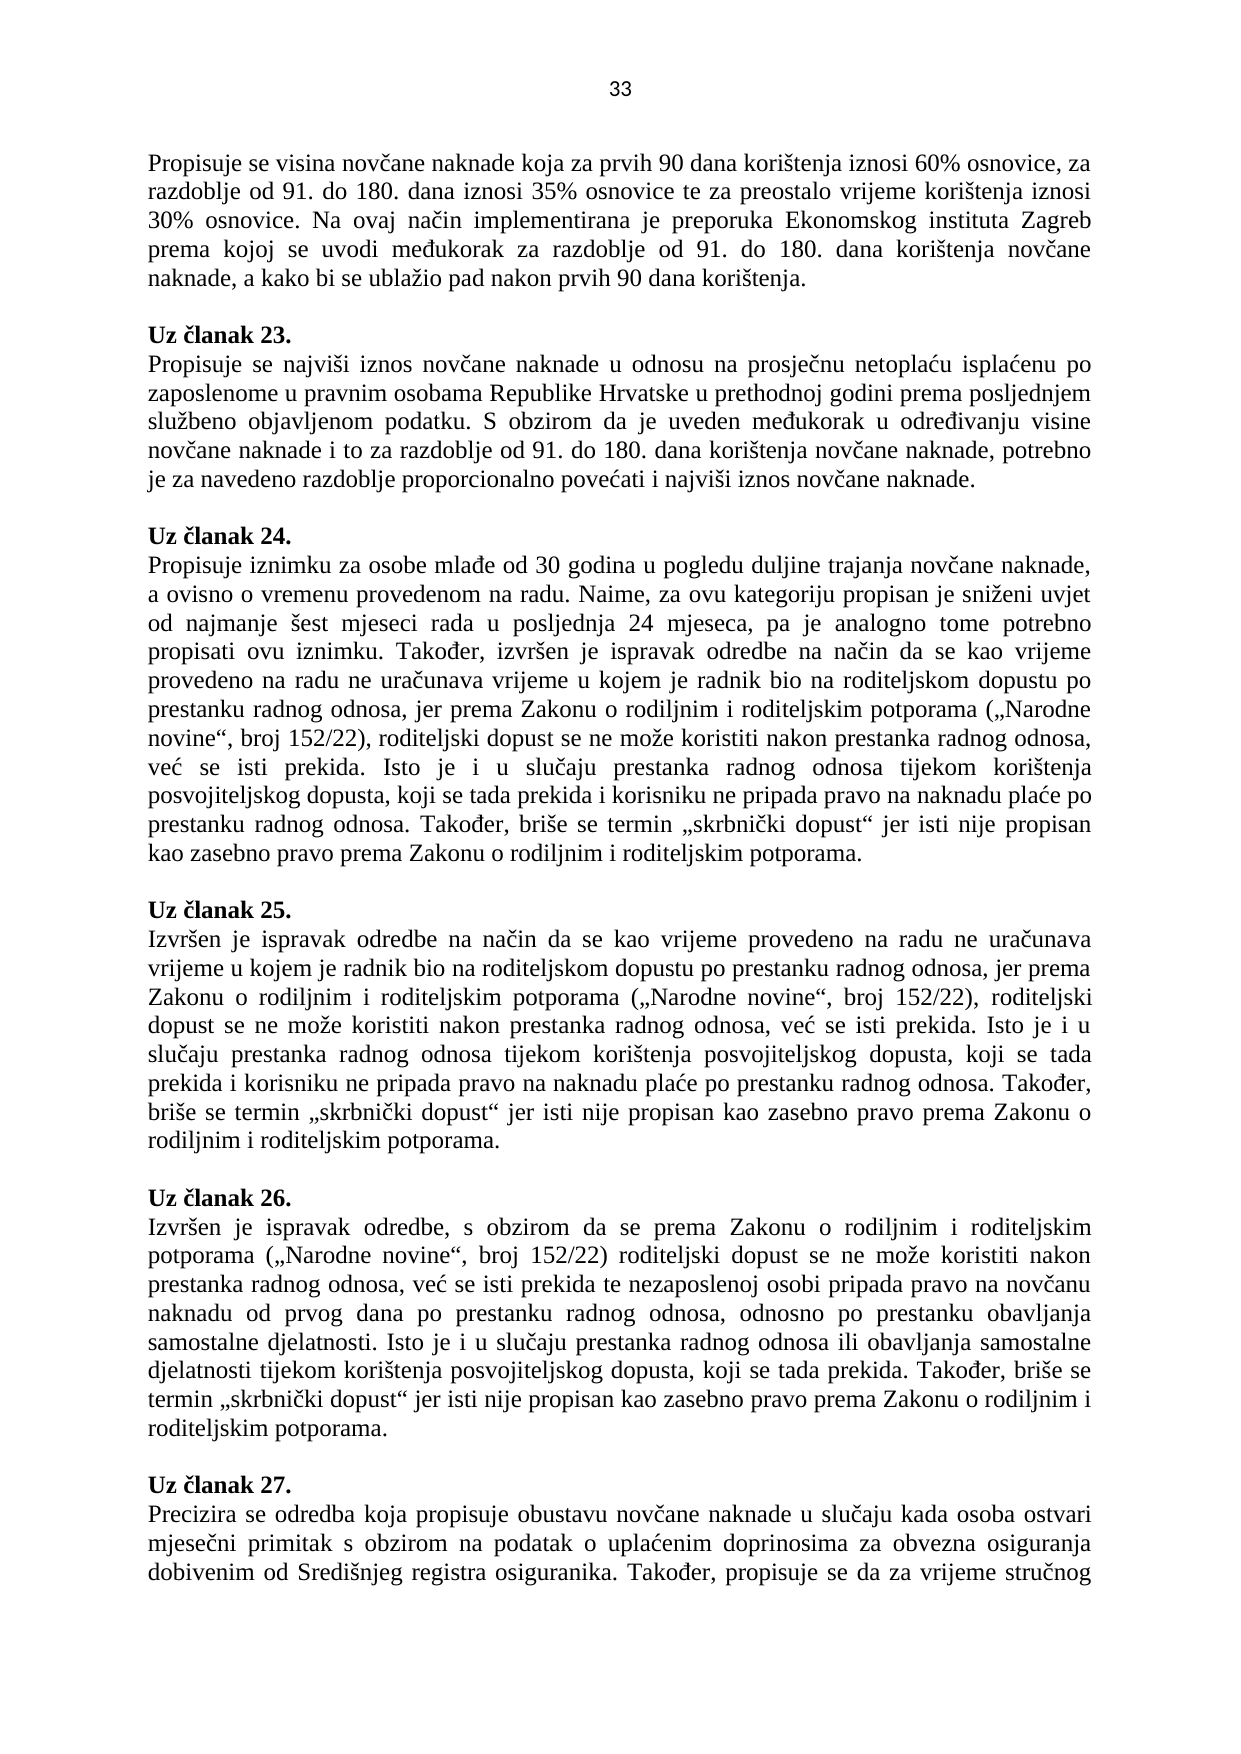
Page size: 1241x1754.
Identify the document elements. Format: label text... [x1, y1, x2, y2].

text Uz članak 26. [148, 1183, 1092, 1212]
text Izvršen je ispravak odredbe na način da se kao vrijeme provedeno na radu ne uračunava vrijeme u kojem je radnik bio na roditeljskom dopustu po prestanku radnog odnosa, jer prema Zakonu o rodiljnim i roditeljskim potporama („Narodne novine“, broj 152/22), roditeljski dopust se ne može koristiti nakon prestanka radnog odnosa, već se isti prekida. Isto je i u slučaju prestanka radnog odnosa tijekom korištenja posvojiteljskog dopusta, koji se tada prekida i korisniku ne pripada pravo na naknadu plaće po prestanku radnog odnosa. Također, briše se termin „skrbnički dopust“ jer isti nije propisan kao zasebno pravo prema Zakonu o rodiljnim i roditeljskim potporama. [148, 924, 1092, 1154]
text Propisuje iznimku za osobe mlađe od 30 godina u pogledu duljine trajanja novčane naknade, a ovisno o vremenu provedenom na radu. Naime, za ovu kategoriju propisan je sniženi uvjet od najmanje šest mjeseci rada u posljednja 24 mjeseca, pa je analogno tome potrebno propisati ovu iznimku. Također, izvršen je ispravak odredbe na način da se kao vrijeme provedeno na radu ne uračunava vrijeme u kojem je radnik bio na roditeljskom dopustu po prestanku radnog odnosa, jer prema Zakonu o rodiljnim i roditeljskim potporama („Narodne novine“, broj 152/22), roditeljski dopust se ne može koristiti nakon prestanka radnog odnosa, već se isti prekida. Isto je i u slučaju prestanka radnog odnosa tijekom korištenja posvojiteljskog dopusta, koji se tada prekida i korisniku ne pripada pravo na naknadu plaće po prestanku radnog odnosa. Također, briše se termin „skrbnički dopust“ jer isti nije propisan kao zasebno pravo prema Zakonu o rodiljnim i roditeljskim potporama. [148, 550, 1092, 867]
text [148, 1499, 1092, 1586]
text Propisuje se najviši iznos novčane naknade u odnosu na prosječnu netoplaću isplaćenu po zaposlenome u pravnim osobama Republike Hrvatske u prethodnoj godini prema posljednjem službeno objavljenom podatku. S obzirom da je uveden međukorak u određivanju visine novčane naknade i to za razdoblje od 91. do 180. dana korištenja novčane naknade, potrebno je za navedeno razdoblje proporcionalno povećati i najviši iznos novčane naknade. [148, 349, 1092, 493]
text Uz članak 24. [148, 521, 1092, 550]
text Izvršen je ispravak odredbe, s obzirom da se prema Zakonu o rodiljnim i roditeljskim potporama („Narodne novine“, broj 152/22) roditeljski dopust se ne može koristiti nakon prestanka radnog odnosa, već se isti prekida te nezaposlenoj osobi pripada pravo na novčanu naknadu od prvog dana po prestanku radnog odnosa, odnosno po prestanku obavljanja samostalne djelatnosti. Isto je i u slučaju prestanka radnog odnosa ili obavljanja samostalne djelatnosti tijekom korištenja posvojiteljskog dopusta, koji se tada prekida. Također, briše se termin „skrbnički dopust“ jer isti nije propisan kao zasebno pravo prema Zakonu o rodiljnim i roditeljskim potporama. [148, 1212, 1092, 1442]
text Uz članak 23. [148, 320, 1092, 349]
text Uz članak 25. [148, 896, 1092, 924]
text Uz članak 27. [148, 1471, 1092, 1499]
text Propisuje se visina novčane naknade koja za prvih 90 dana korištenja iznosi 60% osnovice, za razdoblje od 91. do 180. dana iznosi 35% osnovice te za preostalo vrijeme korištenja iznosi 30% osnovice. Na ovaj način implementirana je preporuka Ekonomskog instituta Zagreb prema kojoj se uvodi međukorak za razdoblje od 91. do 180. dana korištenja novčane naknade, a kako bi se ublažio pad nakon prvih 90 dana korištenja. [148, 148, 1092, 291]
